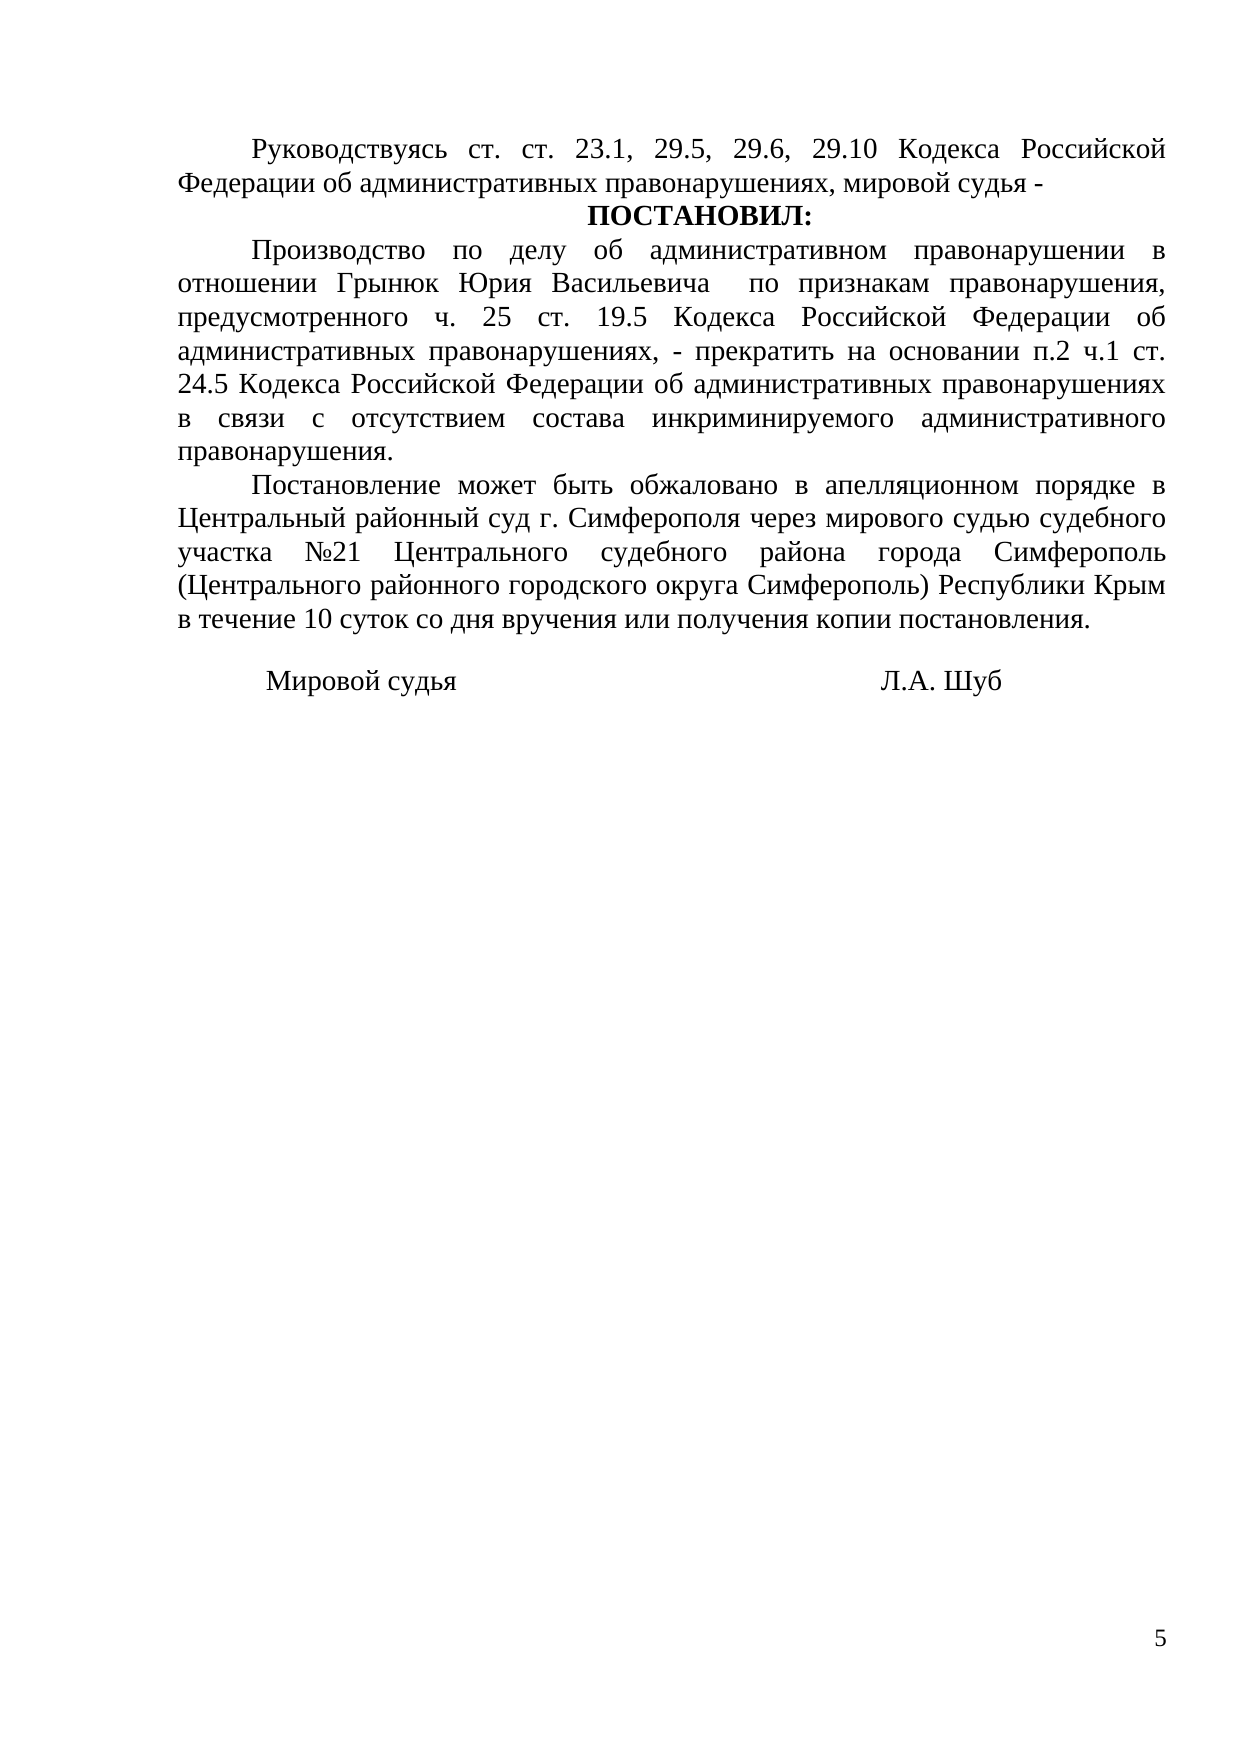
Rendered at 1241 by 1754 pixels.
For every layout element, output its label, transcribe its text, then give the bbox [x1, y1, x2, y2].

text Мировой судья Л.А. Шуб [177, 663, 1167, 697]
text Руководствуясь ст. ст. 23.1, 29.5, 29.6, 29.10 Кодекса Российской Федерации об административных правонарушениях, мировой судья - [177, 131, 1167, 198]
text Постановление может быть обжаловано в апелляционном порядке в Центральный районный суд г. Симферополя через мирового судью судебного участка №21 Центрального судебного района города Симферополь (Центрального районного городского округа Симферополь) Республики Крым в течение 10 суток со дня вручения или получения копии постановления. [177, 467, 1167, 634]
text Производство по делу об административном правонарушении в отношении Грынюк Юрия Васильевича по признакам правонарушения, предусмотренного ч. 25 ст. 19.5 Кодекса Российской Федерации об административных правонарушениях, - прекратить на основании п.2 ч.1 ст. 24.5 Кодекса Российской Федерации об административных правонарушениях в связи с отсутствием состава инкриминируемого административного правонарушения. [177, 232, 1167, 467]
text ПОСТАНОВИЛ: [177, 198, 1167, 232]
